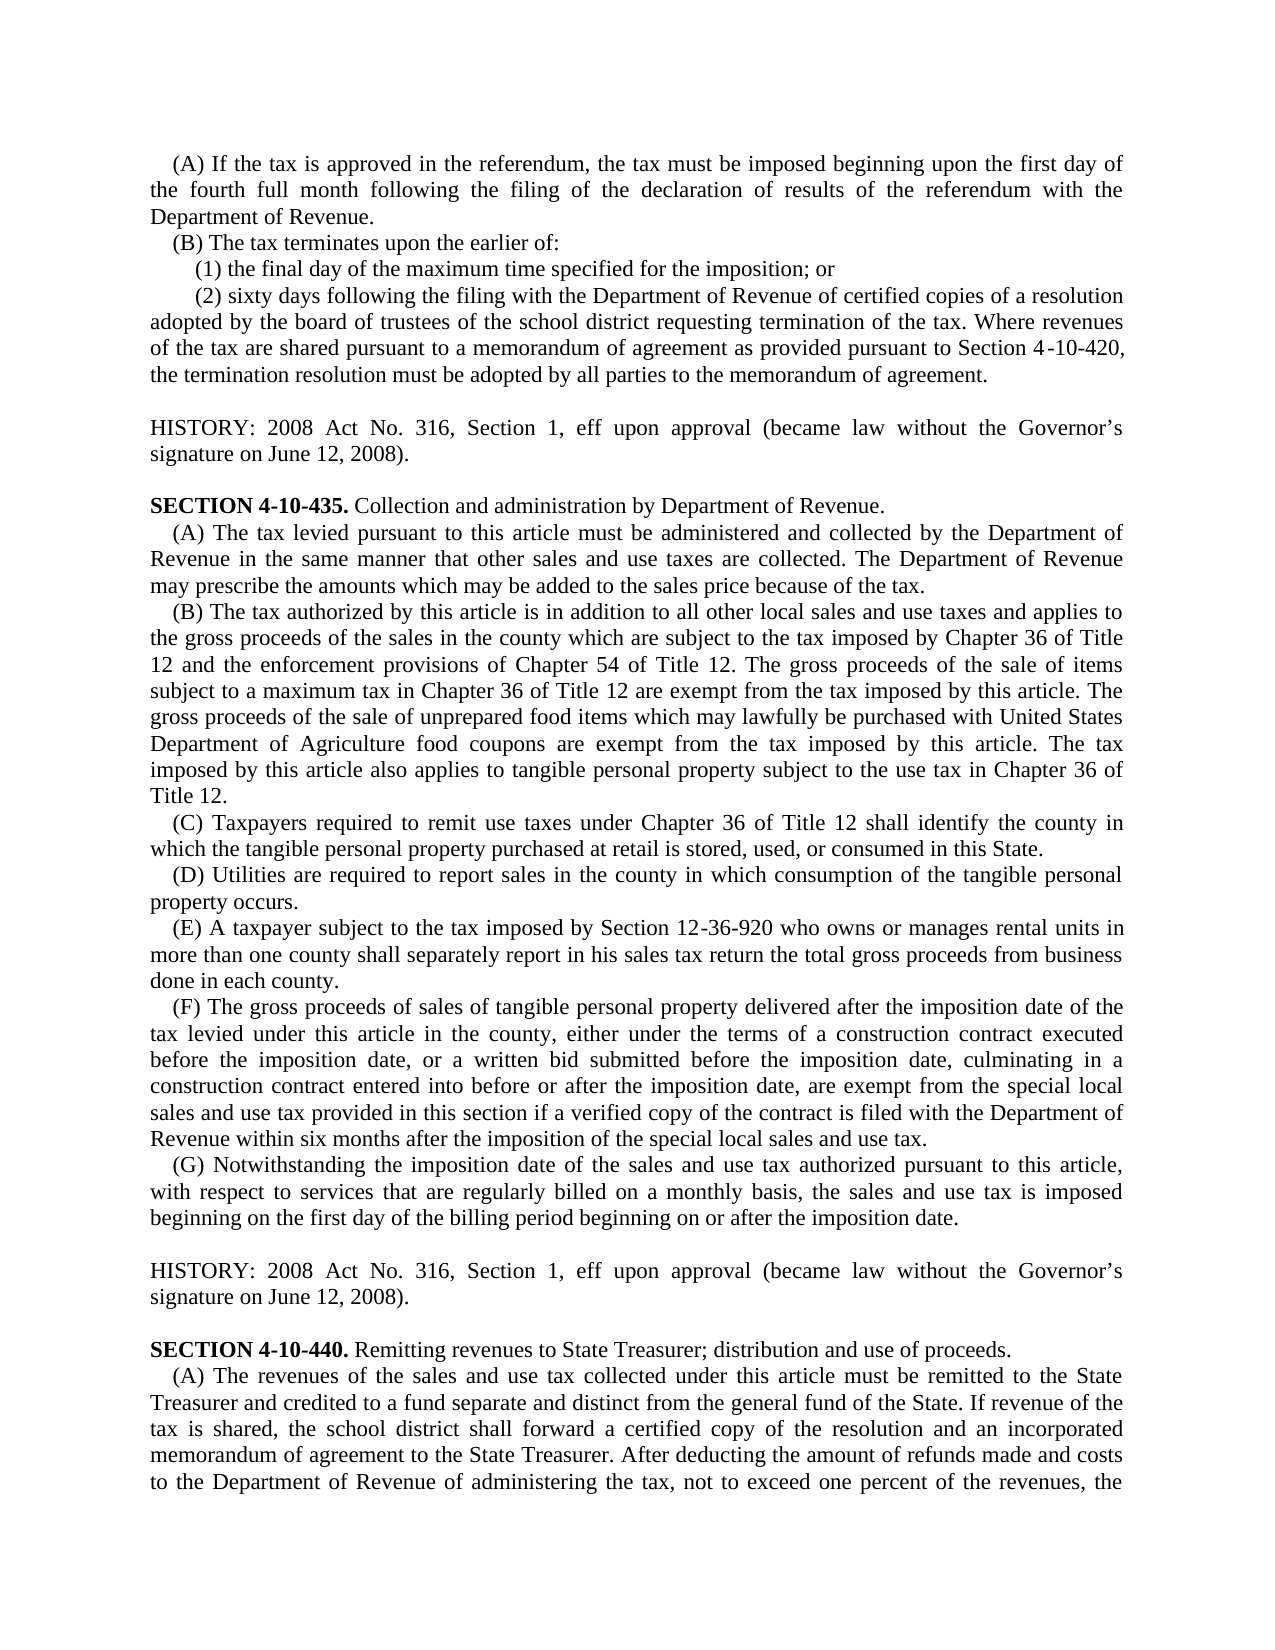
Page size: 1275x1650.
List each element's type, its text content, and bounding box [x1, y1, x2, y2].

text (B) The tax terminates upon the earlier of: [150, 229, 1125, 255]
text (1) the final day of the maximum time specified for the imposition; or [150, 255, 1125, 282]
text (B) The tax authorized by this article is in addition to all other local sales and use taxes and applies to the gross proceeds of the sales in the county which are subject to the tax imposed by Chapter 36 of Title 12 and the enforcement provisions of Chapter 54 of Title 12. The gross proceeds of the sale of items subject to a maximum tax in Chapter 36 of Title 12 are exempt from the tax imposed by this article. The gross proceeds of the sale of unprepared food items which may lawfully be purchased with United States Department of Agriculture food coupons are exempt from the tax imposed by this article. The tax imposed by this article also applies to tangible personal property subject to the use tax in Chapter 36 of Title 12. [150, 598, 1125, 809]
text (F) The gross proceeds of sales of tangible personal property delivered after the imposition date of the tax levied under this article in the county, either under the terms of a construction contract executed before the imposition date, or a written bid submitted before the imposition date, culminating in a construction contract entered into before or after the imposition date, are exempt from the special local sales and use tax provided in this section if a verified copy of the contract is filed with the Department of Revenue within six months after the imposition of the special local sales and use tax. [150, 993, 1125, 1151]
text (D) Utilities are required to report sales in the county in which consumption of the tangible personal property occurs. [150, 862, 1125, 914]
text (2) sixty days following the filing with the Department of Revenue of certified copies of a resolution adopted by the board of trustees of the school district requesting termination of the tax. Where revenues of the tax are shared pursuant to a memorandum of agreement as provided pursuant to Section 4-10-420, the termination resolution must be adopted by all parties to the memorandum of agreement. [150, 282, 1125, 387]
text (A) The tax levied pursuant to this article must be administered and collected by the Department of Revenue in the same manner that other sales and use taxes are collected. The Department of Revenue may prescribe the amounts which may be added to the sales price because of the tax. [150, 519, 1125, 598]
text (C) Taxpayers required to remit use taxes under Chapter 36 of Title 12 shall identify the county in which the tangible personal property purchased at retail is stored, used, or consumed in this State. [150, 809, 1125, 862]
text HISTORY: 2008 Act No. 316, Section 1, eff upon approval (became law without the Governor’s signature on June 12, 2008). [150, 1257, 1125, 1309]
text (E) A taxpayer subject to the tax imposed by Section 12-36-920 who owns or manages rental units in more than one county shall separately report in his sales tax return the total gross proceeds from business done in each county. [150, 914, 1125, 993]
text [150, 1362, 1125, 1494]
text (A) If the tax is approved in the referendum, the tax must be imposed beginning upon the first day of the fourth full month following the filing of the declaration of results of the referendum with the Department of Revenue. [150, 150, 1125, 229]
text HISTORY: 2008 Act No. 316, Section 1, eff upon approval (became law without the Governor’s signature on June 12, 2008). [150, 413, 1125, 466]
text SECTION 4-10-440. Remitting revenues to State Treasurer; distribution and use of proceeds. [150, 1336, 1125, 1362]
text (G) Notwithstanding the imposition date of the sales and use tax authorized pursuant to this article, with respect to services that are regularly billed on a monthly basis, the sales and use tax is imposed beginning on the first day of the billing period beginning on or after the imposition date. [150, 1151, 1125, 1231]
text SECTION 4-10-435. Collection and administration by Department of Revenue. [150, 493, 1125, 519]
